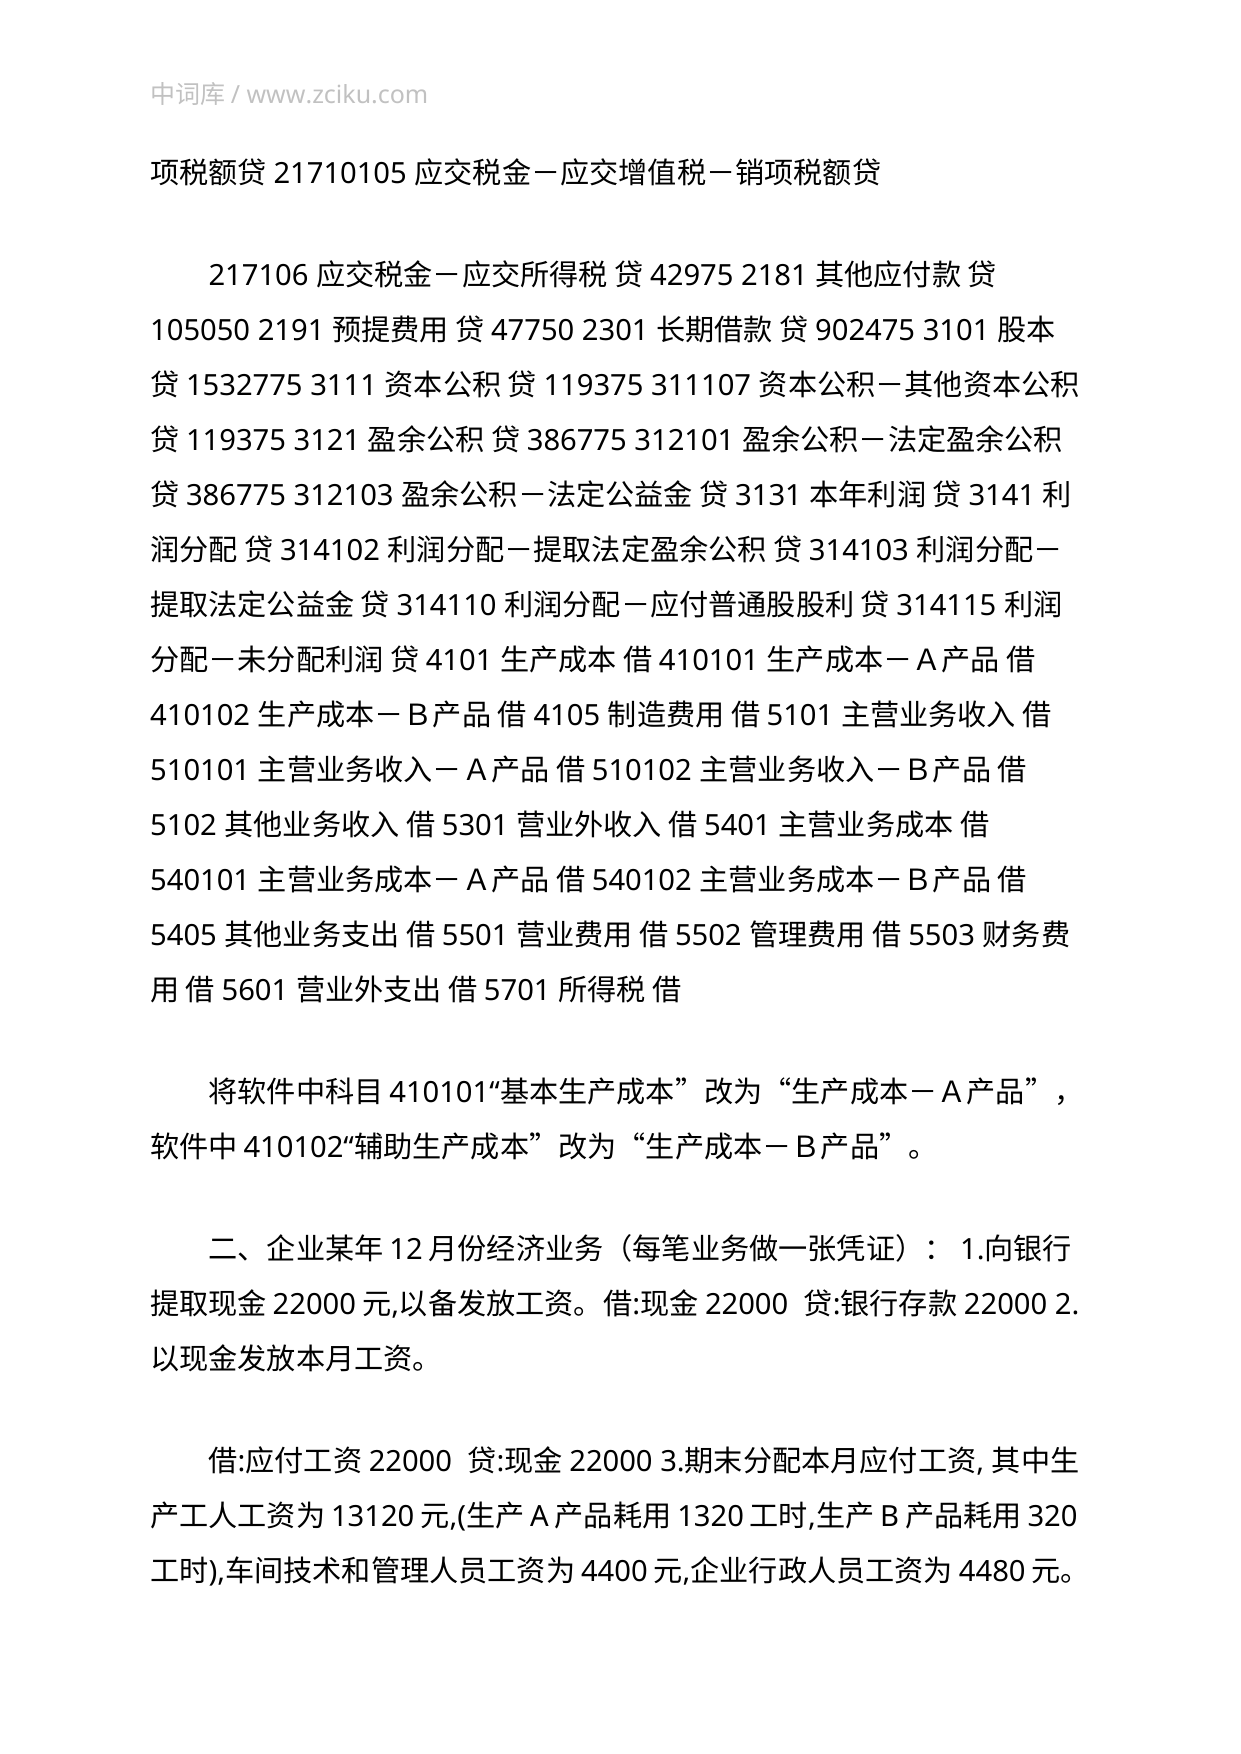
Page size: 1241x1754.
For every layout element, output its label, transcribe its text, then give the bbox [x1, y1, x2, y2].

text 借:应付工资 22000 贷:现金 22000 3.期末分配本月应付工资, 其中生产工人工资为13120元,(生产A产品耗用1320工时,生产B产品耗用320工时),车间技术和管理人员工资为4400元,企业行政人员工资为4480元。 [150, 1438, 1090, 1590]
text 217106 应交税金－应交所得税 贷 42975 2181 其他应付款 贷 105050 2191 预提费用 贷 47750 2301 长期借款 贷 902475 3101 股本 贷 1532775 3111 资本公积 贷 119375 311107 资本公积－其他资本公积 贷 119375 3121 盈余公积 贷 386775 312101 盈余公积－法定盈余公积 贷 386775 312103 盈余公积－法定公益金 贷 3131 本年利润 贷 3141 利润分配 贷 314102 利润分配－提取法定盈余公积 贷 314103 利润分配－提取法定公益金 贷 314110 利润分配－应付普通股股利 贷 314115 利润分配－未分配利润 贷 4101 生产成本 借 410101 生产成本－Ａ产品 借 410102 生产成本－Ｂ产品 借 4105 制造费用 借 5101 主营业务收入 借 510101 主营业务收入－Ａ产品 借 510102 主营业务收入－Ｂ产品 借 5102 其他业务收入 借 5301 营业外收入 借 5401 主营业务成本 借 540101 主营业务成本－Ａ产品 借 540102 主营业务成本－Ｂ产品 借 5405 其他业务支出 借 5501 营业费用 借 5502 管理费用 借 5503 财务费用 借 5601 营业外支出 借 5701 所得税 借 [150, 252, 1090, 1009]
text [150, 150, 1090, 192]
text 二、企业某年12月份经济业务（每笔业务做一张凭证）： 1.向银行提取现金22000元,以备发放工资。借:现金 22000 贷:银行存款 22000 2.以现金发放本月工资。 [150, 1226, 1090, 1378]
text 将软件中科目410101“基本生产成本”改为“生产成本－Ａ产品”，软件中410102“辅助生产成本”改为“生产成本－Ｂ产品”。 [150, 1069, 1090, 1166]
